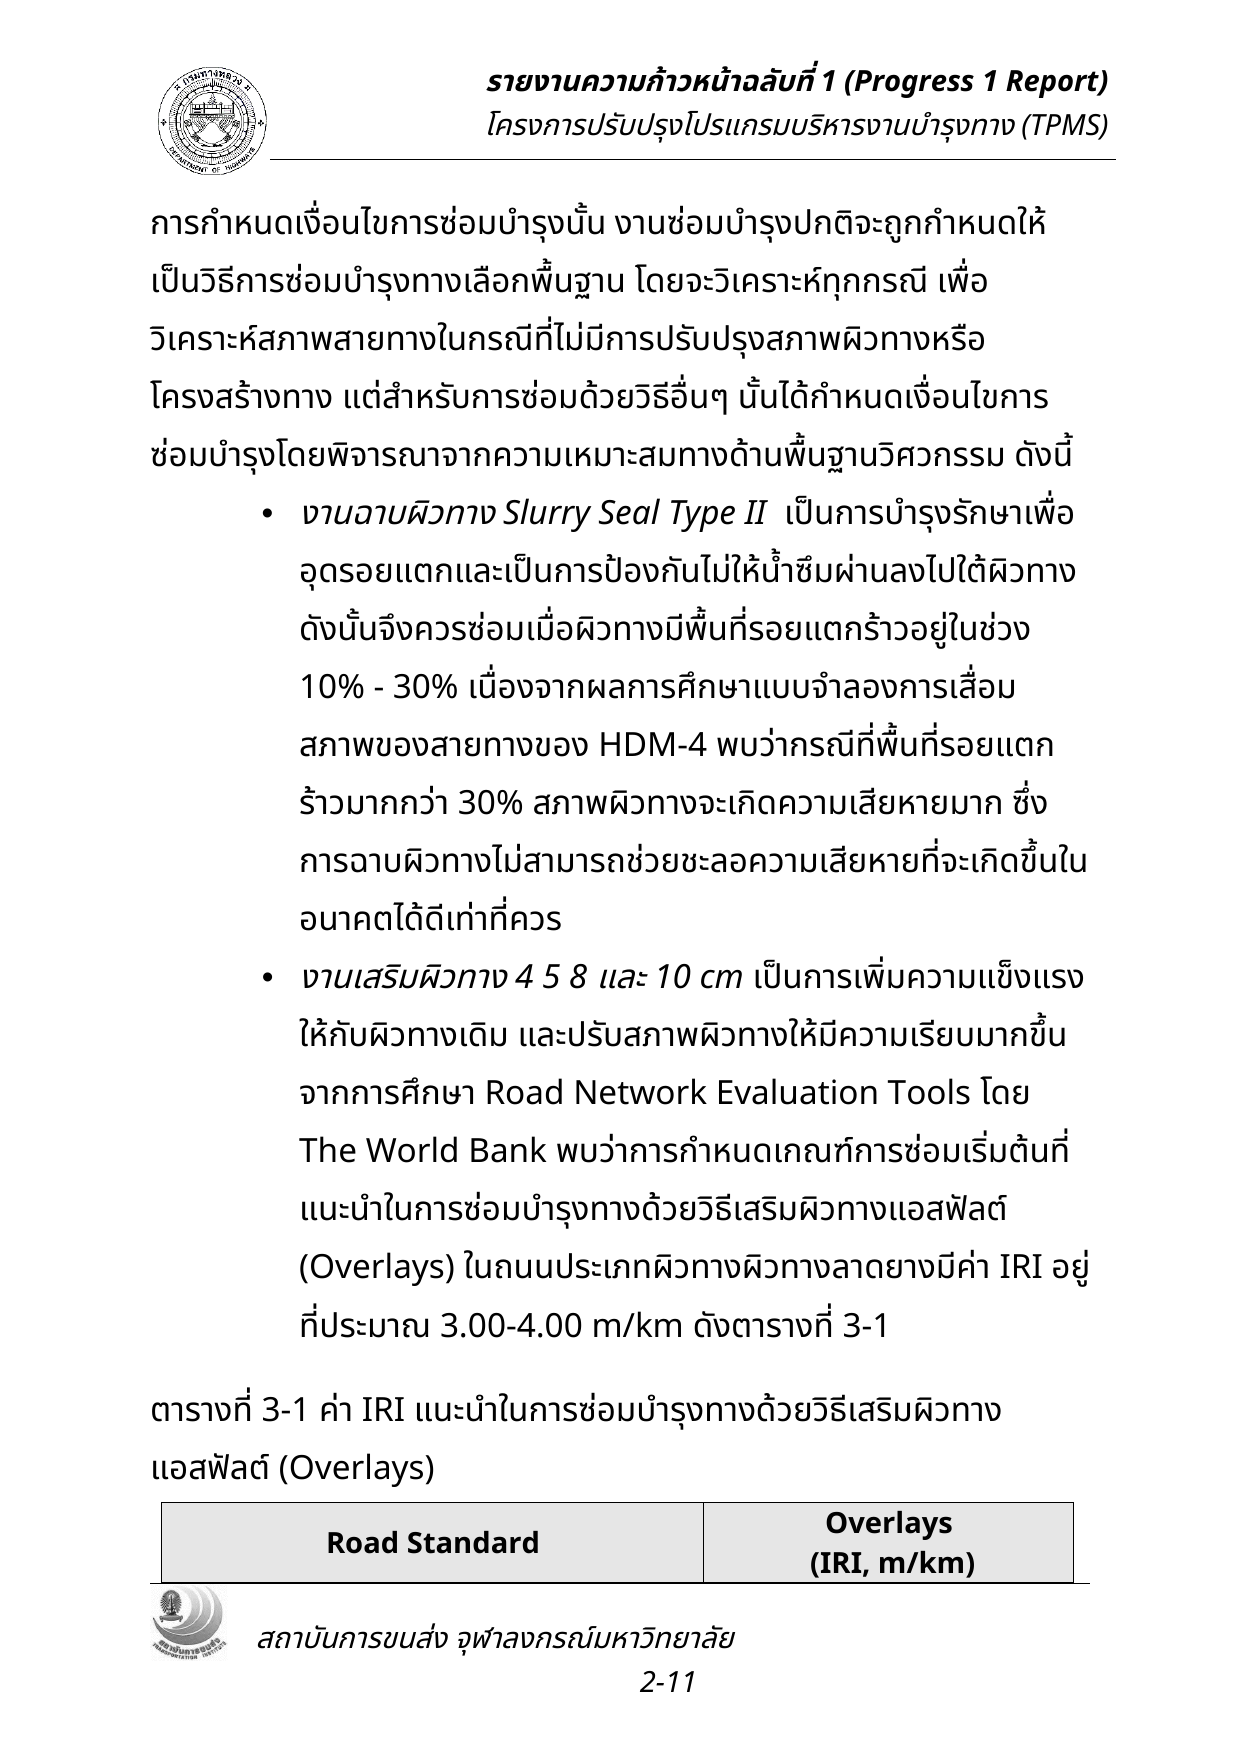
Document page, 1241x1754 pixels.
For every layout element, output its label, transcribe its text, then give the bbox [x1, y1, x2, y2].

list งานฉาบผิวทาง Slurry Seal Type II เป็นการบำรุงรักษาเพื่ออุดรอยแตกและเป็นการป้องกันไม่ให้น้ำซึมผ่านลงไปใต้ผิวทาง ดังนั้นจึงควรซ่อมเมื่อผิวทางมีพื้นที่รอยแตกร้าวอยู่ในช่วง 10% - 30% เนื่องจากผลการศึกษาแบบจำลองการเสื่อมสภาพของสายทางของ HDM-4 พบว่ากรณีที่พื้นที่รอยแตกร้าวมากกว่า 30% สภาพผิวทางจะเกิดความเสียหายมาก ซึ่งการฉาบผิวทางไม่สามารถช่วยชะลอความเสียหายที่จะเกิดขึ้นในอนาคตได้ดีเท่าที่ควร [261, 489, 1090, 946]
table_header Road Standard [162, 1503, 703, 1582]
picture [150, 1584, 228, 1661]
list งานเสริมผิวทาง 4 5 8 และ 10 cm เป็นการเพิ่มความแข็งแรงให้กับผิวทางเดิม และปรับสภาพผิวทางให้มีความเรียบมากขึ้น จากการศึกษา Road Network Evaluation Tools โดย The World Bank พบว่าการกำหนดเกณฑ์การซ่อมเริ่มต้นที่แนะนำในการซ่อมบำรุงทางด้วยวิธีเสริมผิวทางแอสฟัลต์ (Overlays) ในถนนประเภทผิวทางผิวทางลาดยางมีค่า IRI อยู่ที่ประมาณ 3.00-4.00 m/km ดังตารางที่ 3-1 [261, 953, 1090, 1352]
picture [150, 60, 273, 183]
text ตารางที่ 3-1 ค่า IRI แนะนำในการซ่อมบำรุงทางด้วยวิธีเสริมผิวทางแอสฟัลต์ (Overlays) [150, 1386, 1090, 1494]
table_header Overlays (IRI, m/km) [704, 1503, 1073, 1582]
